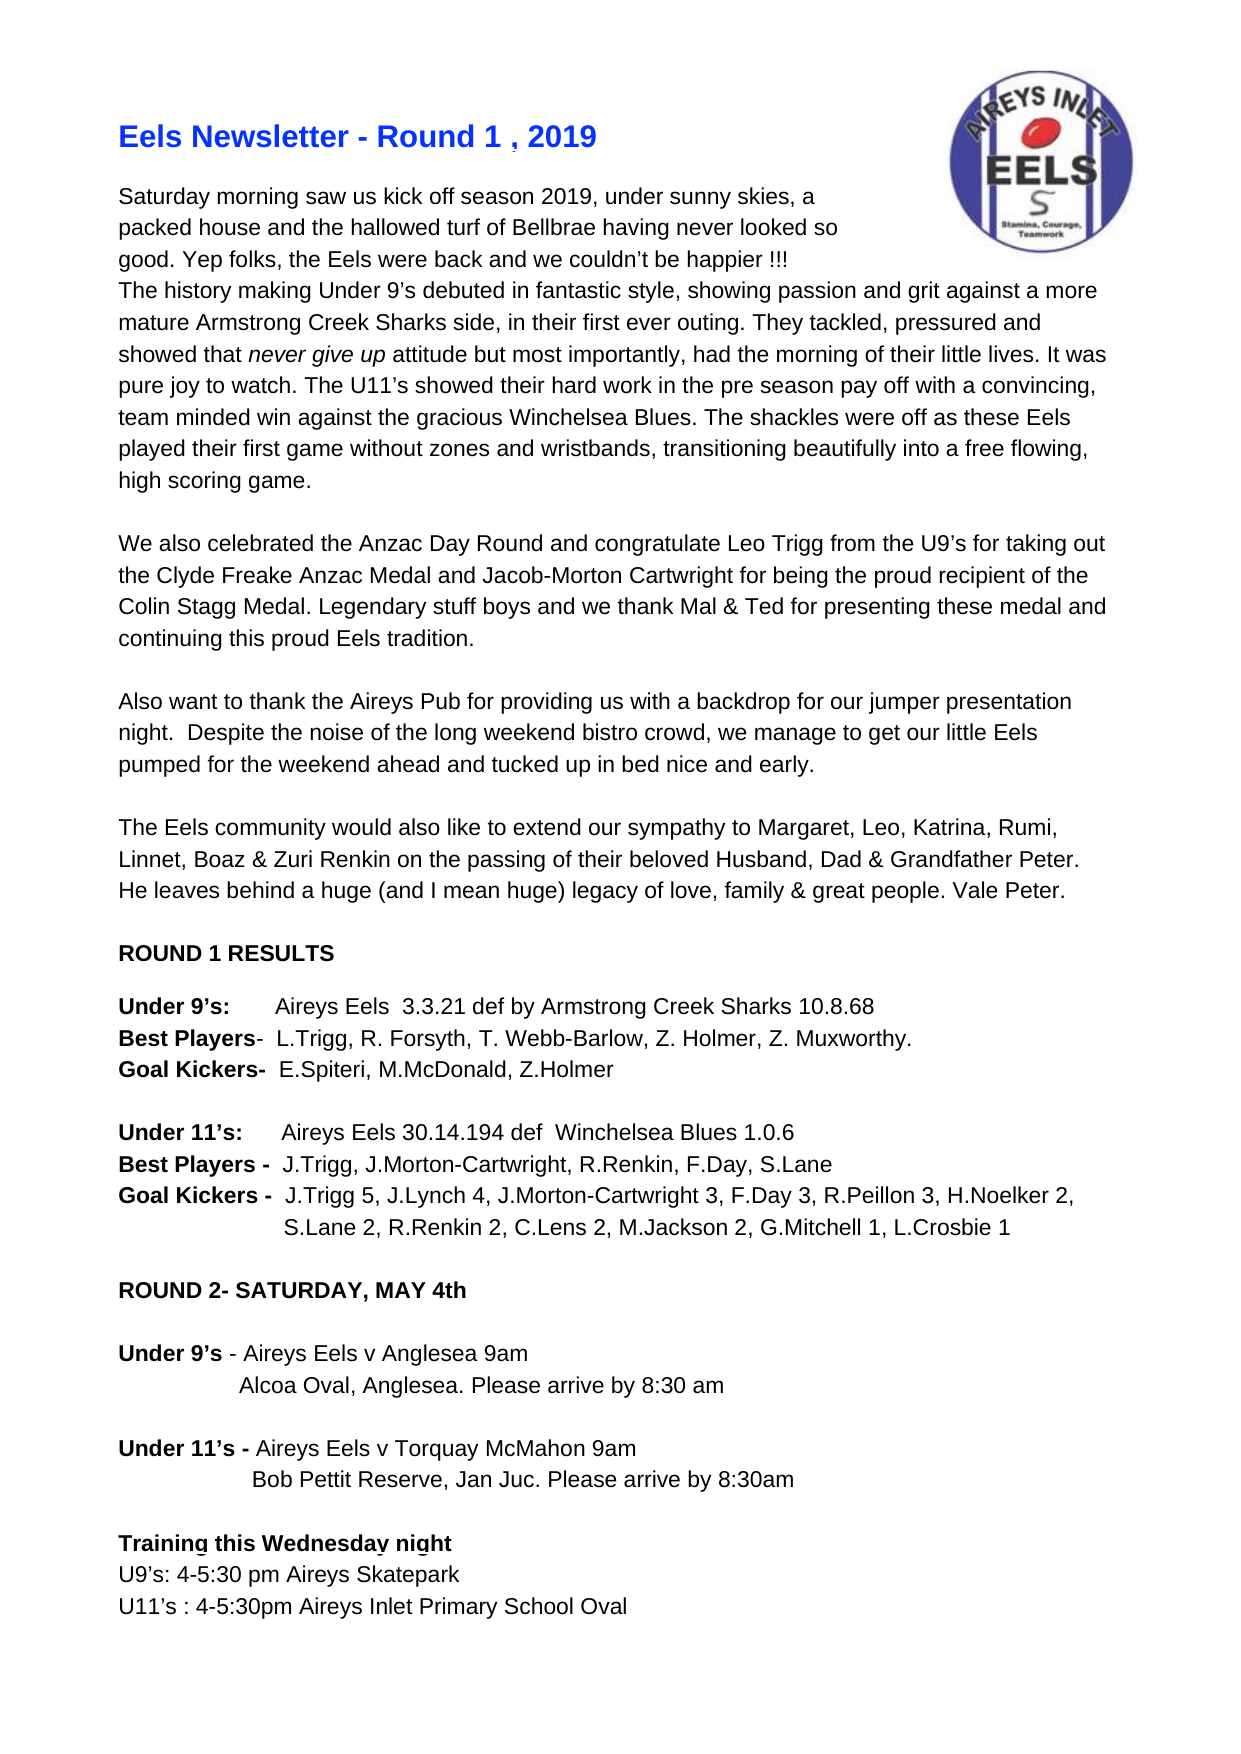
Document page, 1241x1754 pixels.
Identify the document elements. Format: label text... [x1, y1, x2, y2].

text U9’s: 4-5:30 pm Aireys Skatepark [118, 1561, 1122, 1587]
text Training this Wednesday night [118, 1529, 1122, 1556]
text Under 9’s - Aireys Eels v Anglesea 9am [118, 1340, 1122, 1367]
text Under 11’s - Aireys Eels v Torquay McMahon 9am [118, 1435, 1122, 1461]
text S.Lane 2, R.Renkin 2, C.Lens 2, M.Jackson 2, G.Mitchell 1, L.Crosbie 1 [118, 1214, 1122, 1240]
text ROUND 1 RESULTS [118, 940, 1122, 967]
text Bob Pettit Reserve, Jan Juc. Please arrive by 8:30am [118, 1466, 1122, 1493]
text U11’s : 4-5:30pm Aireys Inlet Primary School Oval [118, 1593, 1122, 1619]
text The history making Under 9’s debuted in fantastic style, showing passion and grit against a more mature Armstrong Creek Sharks side, in their first ever outing. They tackled, pressured and showed that never give up attitude but most importantly, had the morning of their little lives. It was pure joy to watch. The U11’s showed their hard work in the pre season pay off with a convincing, team minded win against the gracious Winchelsea Blues. The shackles were off as these Eels played their first game without zones and wristbands, transitioning beautifully into a free flowing, high scoring game. [118, 277, 1122, 493]
text Goal Kickers- E.Spiteri, M.McDonald, Z.Holmer [118, 1056, 1122, 1082]
text ROUND 2- SATURDAY, MAY 4th [118, 1277, 1122, 1303]
text Eels Newsletter - Round 1 , 2019 [118, 118, 946, 154]
text He leaves behind a huge (and I mean huge) legacy of love, family & great people. Vale Peter. [118, 877, 1122, 903]
text Goal Kickers - J.Trigg 5, J.Lynch 4, J.Morton-Cartwright 3, F.Day 3, R.Peillon 3, H.Noelker 2, [118, 1182, 1122, 1209]
picture [946, 67, 1137, 258]
text Under 11’s: Aireys Eels 30.14.194 def Winchelsea Blues 1.0.6 [118, 1119, 1122, 1146]
text Under 9’s: Aireys Eels 3.3.21 def by Armstrong Creek Sharks 10.8.68 [118, 993, 1122, 1019]
text Best Players - J.Trigg, J.Morton-Cartwright, R.Renkin, F.Day, S.Lane [118, 1151, 1122, 1177]
text Also want to thank the Aireys Pub for providing us with a backdrop for our jumper presentation night. Despite the noise of the long weekend bistro crowd, we manage to get our little Eels pumped for the weekend ahead and tucked up in bed nice and early. [118, 688, 1122, 777]
text good. Yep folks, the Eels were back and we couldn’t be happier !!! [118, 246, 1122, 272]
text Saturday morning saw us kick off season 2019, under sunny skies, a [118, 183, 946, 209]
text We also celebrated the Anzac Day Round and congratulate Leo Trigg from the U9’s for taking out the Clyde Freake Anzac Medal and Jacob-Morton Cartwright for being the proud recipient of the Colin Stagg Medal. Legendary stuff boys and we thank Mal & Ted for presenting these medal and continuing this proud Eels tradition. [118, 530, 1122, 651]
text The Eels community would also like to extend our sympathy to Margaret, Leo, Katrina, Rumi, Linnet, Boaz & Zuri Renkin on the passing of their beloved Husband, Dad & Grandfather Peter. [118, 814, 1122, 872]
text packed house and the hallowed turf of Bellbrae having never looked so [118, 214, 946, 241]
text Best Players- L.Trigg, R. Forsyth, T. Webb-Barlow, Z. Holmer, Z. Muxworthy. [118, 1024, 1122, 1051]
text Alcoa Oval, Anglesea. Please arrive by 8:30 am [118, 1372, 1122, 1398]
